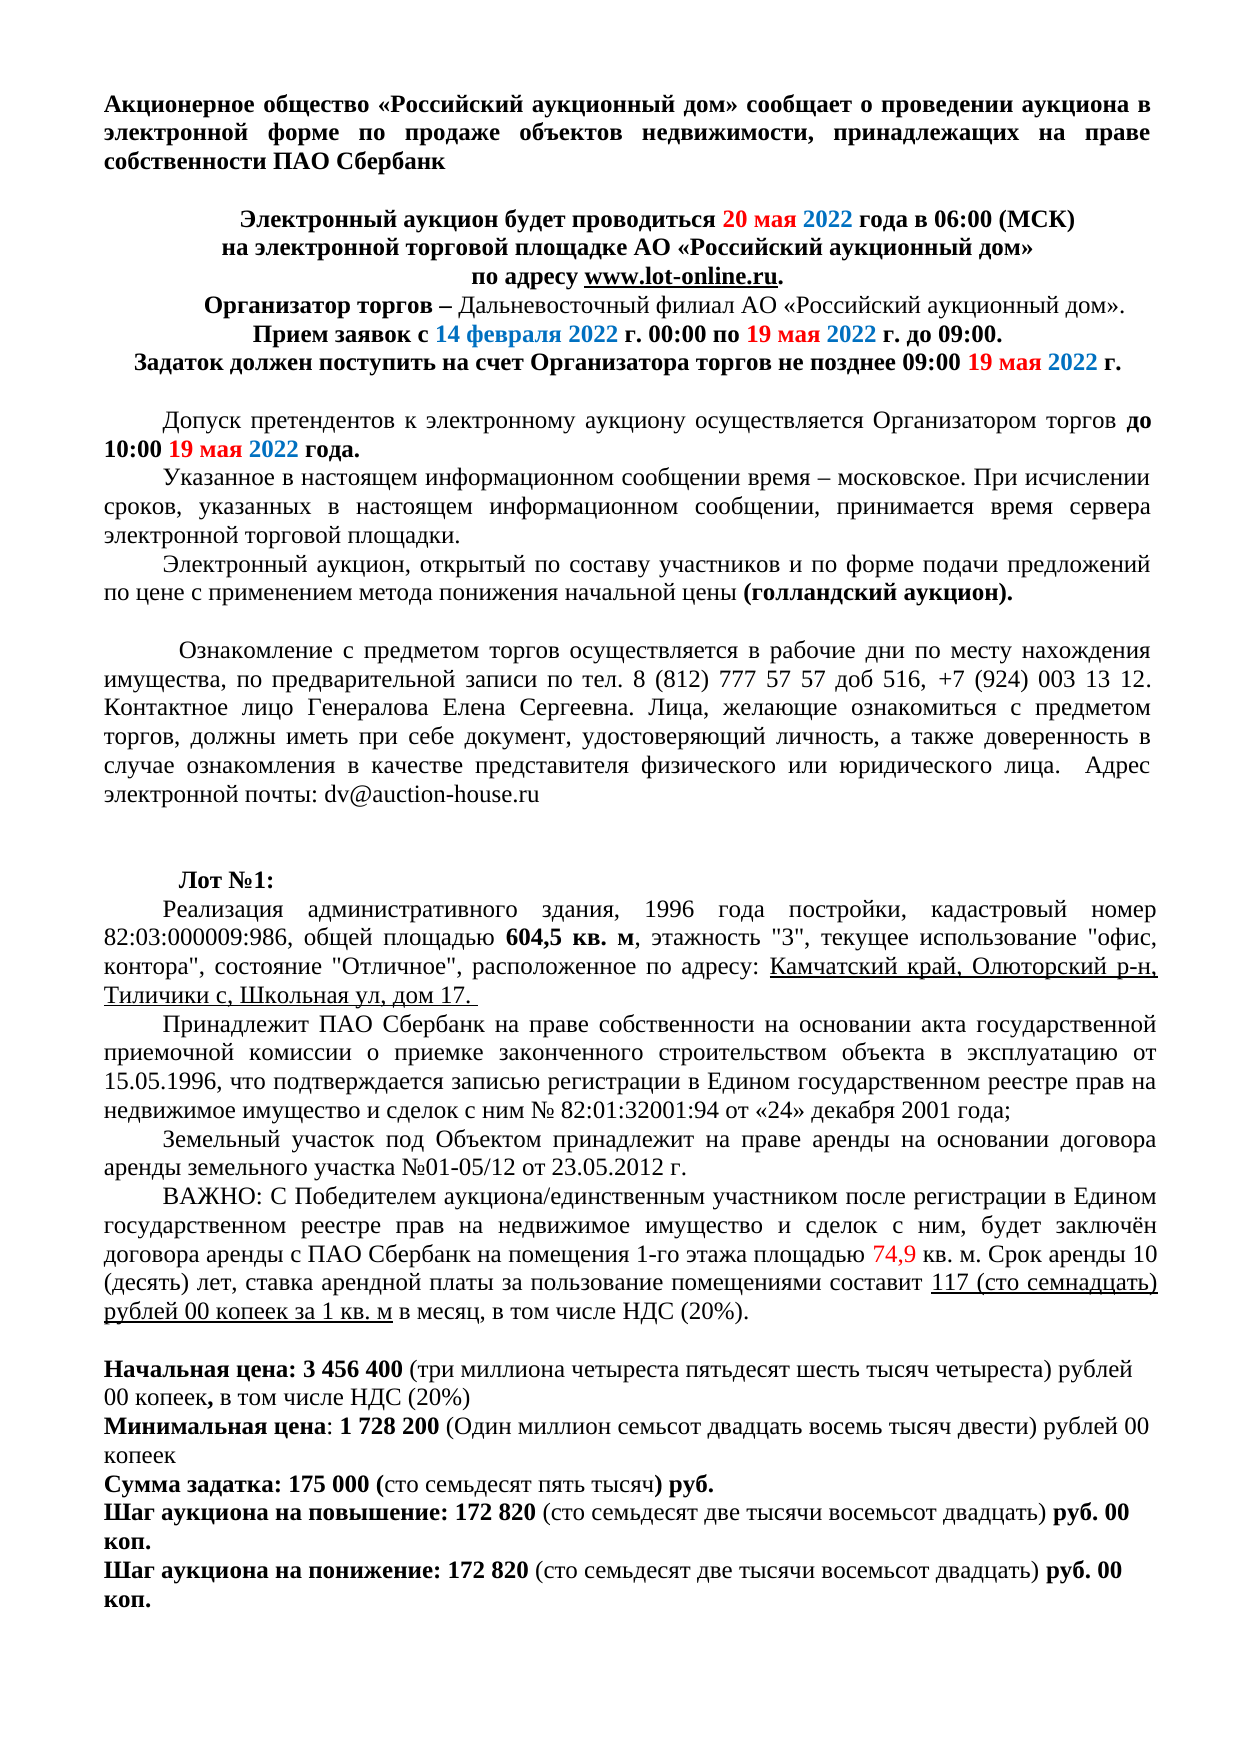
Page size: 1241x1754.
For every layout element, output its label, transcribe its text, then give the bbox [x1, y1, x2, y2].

text ВАЖНО: С Победителем аукциона/единственным участником после регистрации в Едином государственном реестре прав на недвижимое имущество и сделок с ним, будет заключён договора аренды с ПАО Сбербанк на помещения 1-го этажа площадью 74,9 кв. м. Срок аренды 10 (десять) лет, ставка арендной платы за пользование помещениями составит 117 (сто семнадцать) рублей 00 копеек за 1 кв. м в месяц, в том числе НДС (20%). [103, 1181, 1157, 1325]
text Прием заявок с 14 февраля 2022 г. 00:00 по 19 мая 2022 г. до 09:00. [103, 319, 1152, 347]
text на электронной торговой площадке АО «Российский аукционный дом» [103, 232, 1152, 261]
text Земельный участок под Объектом принадлежит на праве аренды на основании договора аренды земельного участка №01-05/12 от 23.05.2012 г. [103, 1124, 1157, 1181]
text по адресу www.lot-online.ru. [103, 261, 1152, 290]
text Начальная цена: 3 456 400 (три миллиона четыреста пятьдесят шесть тысяч четыреста) рублей 00 копеек, в том числе НДС (20%) [103, 1354, 1152, 1411]
text Ознакомление с предметом торгов осуществляется в рабочие дни по месту нахождения имущества, по предварительной записи по тел. 8 (812) 777 57 57 доб 516, +7 (924) 003 13 12. Контактное лицо Генералова Елена Сергеевна. Лица, желающие ознакомиться с предметом торгов, должны иметь при себе документ, удостоверяющий личность, а также доверенность в случае ознакомления в качестве представителя физического или юридического лица. Адрес электронной почты: dv@auction-house.ru [103, 635, 1152, 807]
text Шаг аукциона на понижение: 172 820 (сто семьдесят две тысячи восемьсот двадцать) руб. 00 коп. [103, 1555, 1152, 1612]
text Принадлежит ПАО Сбербанк на праве собственности на основании акта государственной приемочной комиссии о приемке законченного строительством объекта в эксплуатацию от 15.05.1996, что подтверждается записью регистрации в Едином государственном реестре прав на недвижимое имущество и сделок с ним № 82:01:32001:94 от «24» декабря 2001 года; [103, 1009, 1157, 1124]
text Допуск претендентов к электронному аукциону осуществляется Организатором торгов до 10:00 19 мая 2022 года. [103, 405, 1152, 462]
text Организатор торгов – Дальневосточный филиал АО «Российский аукционный дом». [103, 290, 1152, 319]
text Лот №1: [103, 865, 1152, 894]
text Минимальная цена: 1 728 200 (Один миллион семьсот двадцать восемь тысяч двести) рублей 00 копеек [103, 1411, 1152, 1469]
text Электронный аукцион будет проводиться 20 мая 2022 года в 06:00 (МСК) [103, 204, 1152, 232]
text Задаток должен поступить на счет Организатора торгов не позднее 09:00 19 мая 2022 г. [103, 347, 1152, 376]
text Сумма задатка: 175 000 (сто семьдесят пять тысяч) руб. [103, 1469, 1152, 1497]
text Акционерное общество «Российский аукционный дом» сообщает о проведении аукциона в электронной форме по продаже объектов недвижимости, принадлежащих на праве собственности ПАО Сбербанк [103, 89, 1152, 175]
text Электронный аукцион, открытый по составу участников и по форме подачи предложений по цене с применением метода понижения начальной цены (голландский аукцион). [103, 549, 1152, 606]
text Указанное в настоящем информационном сообщении время – московское. При исчислении сроков, указанных в настоящем информационном сообщении, принимается время сервера электронной торговой площадки. [103, 462, 1152, 549]
text Реализация административного здания, 1996 года постройки, кадастровый номер 82:03:000009:986, общей площадью 604,5 кв. м, этажность "3", текущее использование "офис, контора", состояние "Отличное", расположенное по адресу: Камчатский край, Олюторский р-н, Тиличики с, Школьная ул, дом 17. [103, 894, 1157, 1009]
text Шаг аукциона на повышение: 172 820 (сто семьдесят две тысячи восемьсот двадцать) руб. 00 коп. [103, 1497, 1152, 1555]
